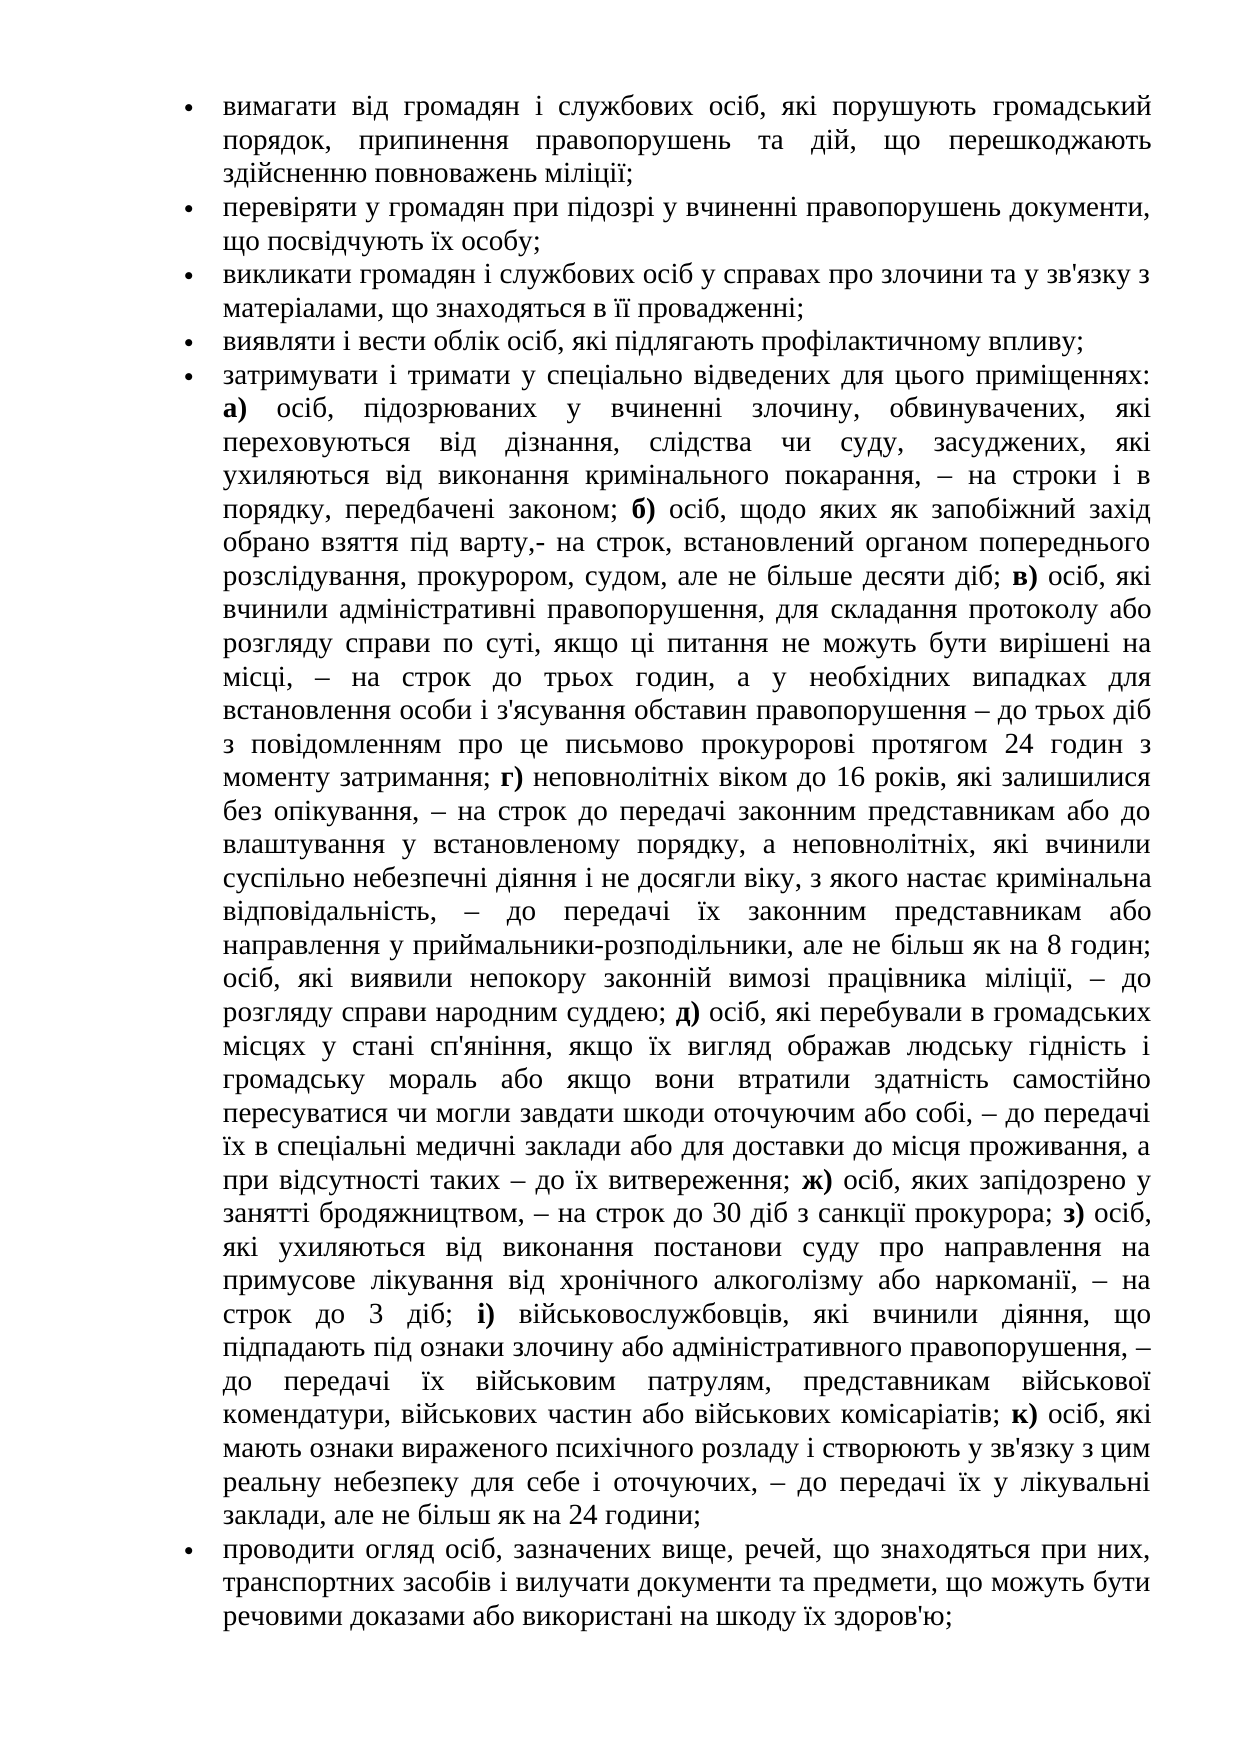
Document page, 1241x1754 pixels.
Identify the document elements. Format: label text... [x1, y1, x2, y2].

list викликати громадян і службових осіб у справах про злочини та у зв'язку з матеріалами, що знаходяться в її провадженні; [185, 256, 1152, 323]
list перевіряти у громадян при підозрі у вчиненні правопорушень документи, що посвідчують їх особу; [185, 189, 1152, 256]
list виявляти і вести облік осіб, які підлягають профілактичному впливу; [185, 323, 1152, 357]
list вимагати від громадян і службових осіб, які порушують громадський порядок, припинення правопорушень та дій, що перешкоджають здійсненню повноважень міліції; [185, 88, 1152, 189]
list затримувати і тримати у спеціально відведених для цього приміщеннях: а) осіб, підозрюваних у вчиненні злочину, обвинувачених, які переховуються від дізнання, слідства чи суду, засуджених, які ухиляються від виконання кримінального покарання, – на строки і в порядку, передбачені законом; б) осіб, щодо яких як запобіжний захід обрано взяття під варту,- на строк, встановлений органом попереднього розслідування, прокурором, судом, але не більше десяти діб; в) осіб, які вчинили адміністративні правопорушення, для складання протоколу або розгляду справи по суті, якщо ці питання не можуть бути вирішені на місці, – на строк до трьох годин, а у необхідних випадках для встановлення особи і з'ясування обставин правопорушення – до трьох діб з повідомленням про це письмово прокуророві протягом 24 годин з моменту затримання; г) неповнолітніх віком до 16 років, які залишилися без опікування, – на строк до передачі законним представникам або до влаштування у встановленому порядку, а неповнолітніх, які вчинили суспільно небезпечні діяння і не досягли віку, з якого настає кримінальна відповідальність, – до передачі їх законним представникам або направлення у приймальники-розподільники, але не більш як на 8 годин; осіб, які виявили непокору законній вимозі працівника міліції, – до розгляду справи народним суддею; д) осіб, які перебували в громадських місцях у стані сп'яніння, якщо їх вигляд ображав людську гідність і громадську мораль або якщо вони втратили здатність самостійно пересуватися чи могли завдати шкоди оточуючим або собі, – до передачі їх в спеціальні медичні заклади або для доставки до місця проживання, а при відсутності таких – до їх витвереження; ж) осіб, яких запідозрено у занятті бродяжництвом, – на строк до 30 діб з санкції прокурора; з) осіб, які ухиляються від виконання постанови суду про направлення на примусове лікування від хронічного алкоголізму або наркоманії, – на строк до 3 діб; і) військовослужбовців, які вчинили діяння, що підпадають під ознаки злочину або адміністративного правопорушення, – до передачі їх військовим патрулям, представникам військової комендатури, військових частин або військових комісаріатів; к) осіб, які мають ознаки вираженого психічного розладу і створюють у зв'язку з цим реальну небезпеку для себе і оточуючих, – до передачі їх у лікувальні заклади, але не більш як на 24 години; [185, 357, 1152, 1531]
list проводити огляд осіб, зазначених вище, речей, що знаходяться при них, транспортних засобів і вилучати документи та предмети, що можуть бути речовими доказами або використані на шкоду їх здоров'ю; [185, 1531, 1152, 1631]
